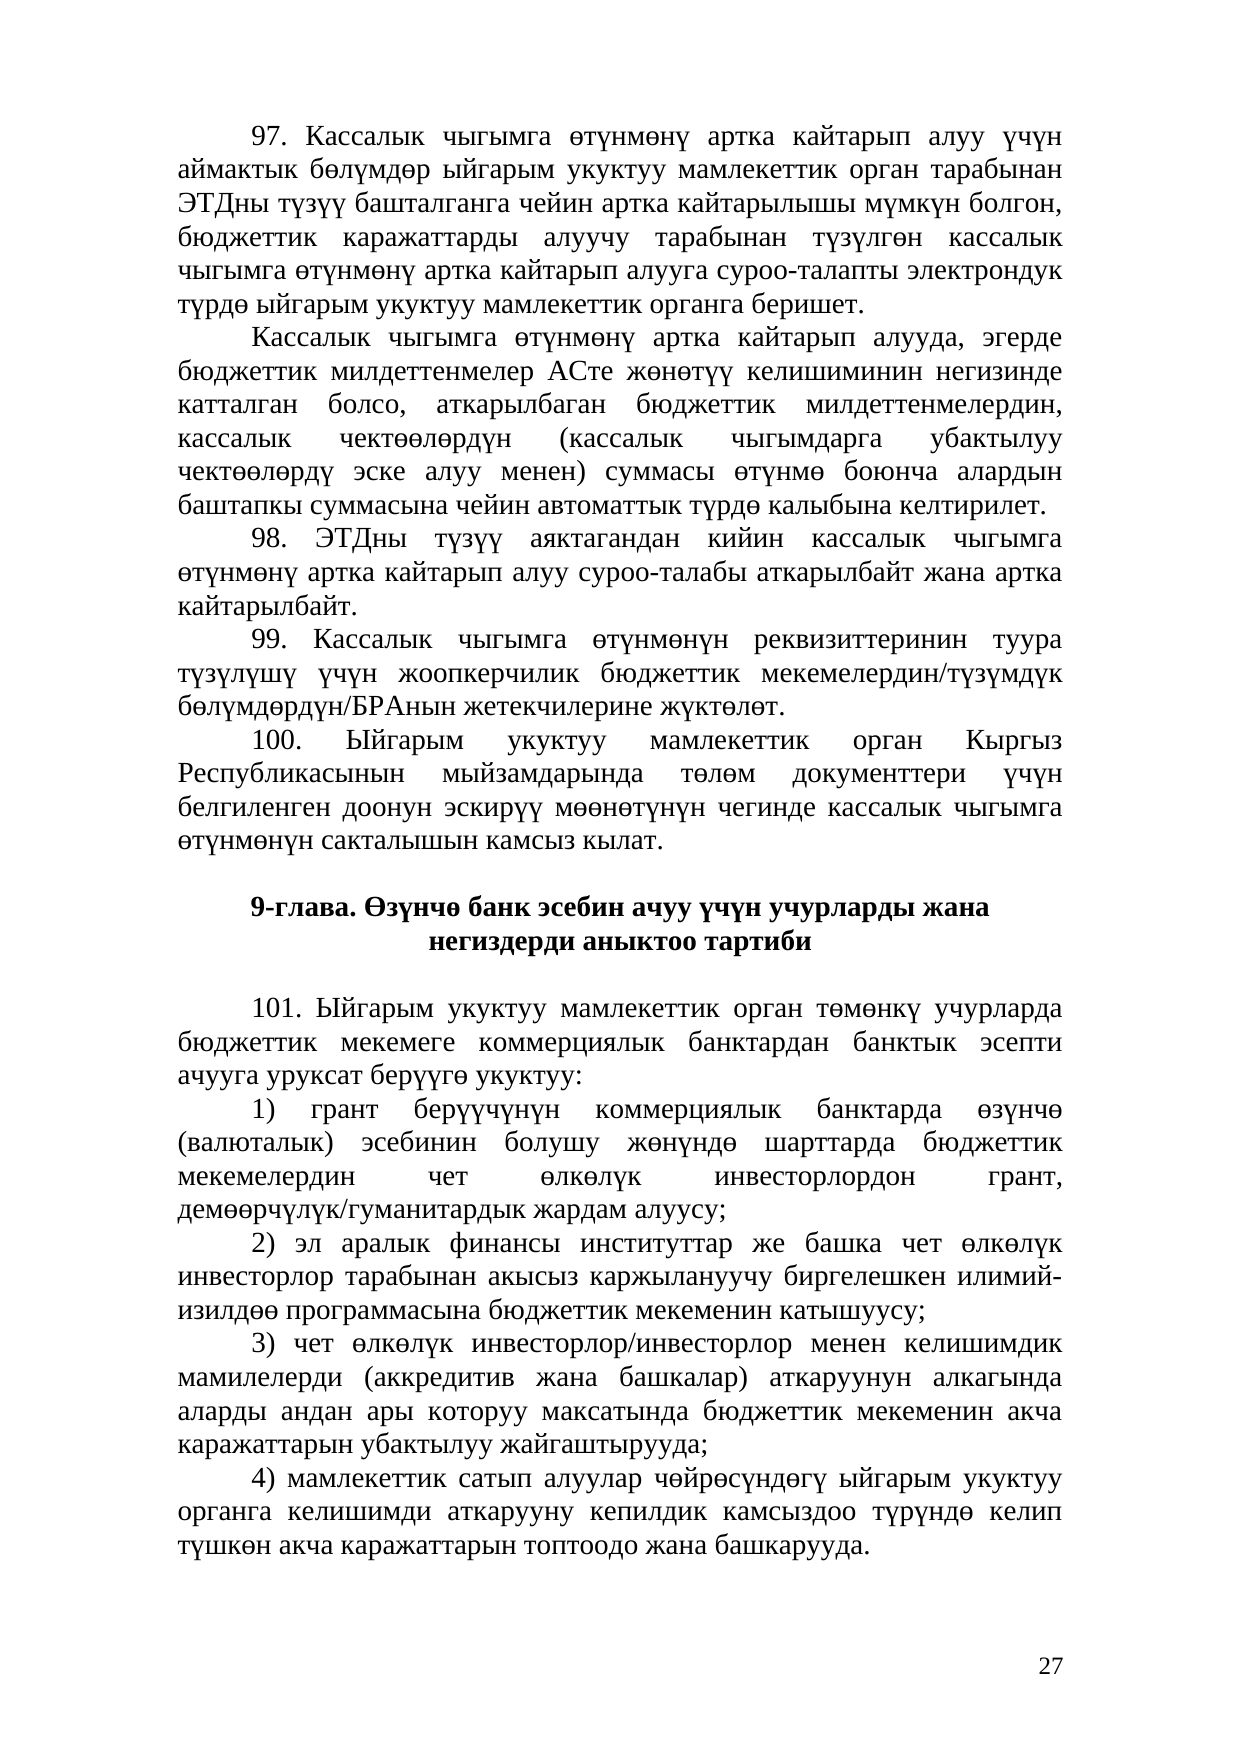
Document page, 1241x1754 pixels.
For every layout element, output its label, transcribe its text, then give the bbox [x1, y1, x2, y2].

text 98. ЭТДны түзүү аяктагандан кийин кассалык чыгымга өтүнмөнү артка кайтарып алуу суроо-талабы аткарылбайт жана артка кайтарылбайт. [177, 521, 1063, 621]
text 1) грант берүүчүнүн коммерциялык банктарда өзүнчө (валюталык) эсебинин болушу жөнүндө шарттарда бюджеттик мекемелердин чет өлкөлүк инвесторлордон грант, демөөрчүлүк/гуманитардык жардам алуусу; [177, 1091, 1063, 1225]
text 2) эл аралык финансы институттар же башка чет өлкөлүк инвесторлор тарабынан акысыз каржылануучу биргелешкен илимий-изилдөө программасына бюджеттик мекеменин катышуусу; [177, 1225, 1063, 1326]
text 100. Ыйгарым укуктуу мамлекеттик орган Кыргыз Республикасынын мыйзамдарында төлөм документтери үчүн белгиленген доонун эскирүү мөөнөтүнүн чегинде кассалык чыгымга өтүнмөнүн сакталышын камсыз кылат. [177, 722, 1063, 856]
text 101. Ыйгарым укуктуу мамлекеттик орган төмөнкү учурларда бюджеттик мекемеге коммерциялык банктардан банктык эсепти ачууга уруксат берүүгө укуктуу: [177, 990, 1063, 1091]
text 97. Кассалык чыгымга өтүнмөнү артка кайтарып алуу үчүн аймактык бөлүмдөр ыйгарым укуктуу мамлекеттик орган тарабынан ЭТДны түзүү башталганга чейин артка кайтарылышы мүмкүн болгон, бюджеттик каражаттарды алуучу тарабынан түзүлгөн кассалык чыгымга өтүнмөнү артка кайтарып алууга суроо-талапты электрондук түрдө ыйгарым укуктуу мамлекеттик органга беришет. [177, 118, 1063, 319]
text 3) чет өлкөлүк инвесторлор/инвесторлор менен келишимдик мамилелерди (аккредитив жана башкалар) аткаруунун алкагында аларды андан ары которуу максатында бюджеттик мекеменин акча каражаттарын убактылуу жайгаштырууда; [177, 1326, 1063, 1460]
text Кассалык чыгымга өтүнмөнү артка кайтарып алууда, эгерде бюджеттик милдеттенмелер АСте жөнөтүү келишиминин негизинде катталган болсо, аткарылбаган бюджеттик милдеттенмелердин, кассалык чектөөлөрдүн (кассалык чыгымдарга убактылуу чектөөлөрдү эске алуу менен) суммасы өтүнмө боюнча алардын баштапкы суммасына чейин автоматтык түрдө калыбына келтирилет. [177, 319, 1063, 521]
text 9-глава. Өзүнчө банк эсебин ачуу үчүн учурларды жана негиздерди аныктоо тартиби [177, 889, 1063, 957]
text 99. Кассалык чыгымга өтүнмөнүн реквизиттеринин туура түзүлүшү үчүн жоопкерчилик бюджеттик мекемелердин/түзүмдүк бөлүмдөрдүн/БРАнын жетекчилерине жүктөлөт. [177, 621, 1063, 722]
text 4) мамлекеттик сатып алуулар чөйрөсүндөгү ыйгарым укуктуу органга келишимди аткарууну кепилдик камсыздоо түрүндө келип түшкөн акча каражаттарын топтоодо жана башкарууда. [177, 1460, 1063, 1560]
